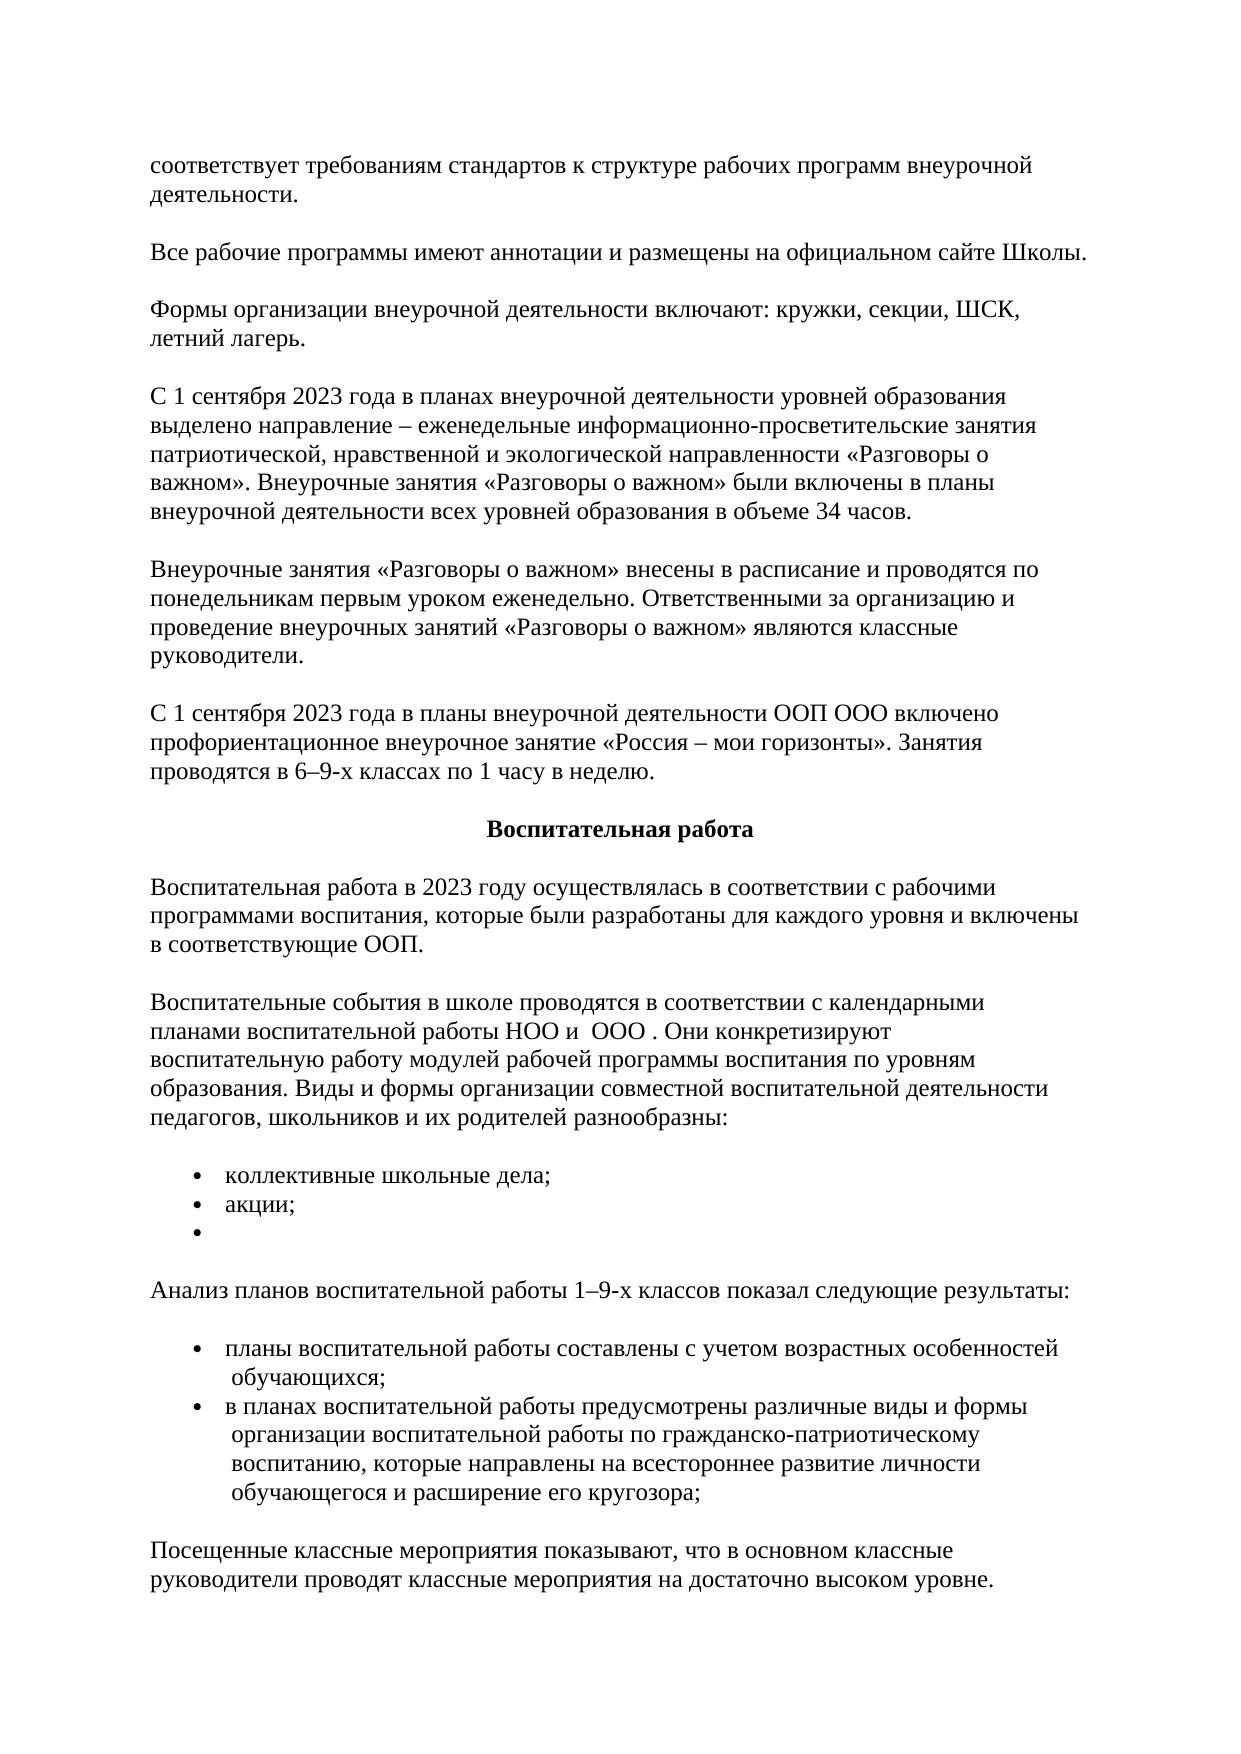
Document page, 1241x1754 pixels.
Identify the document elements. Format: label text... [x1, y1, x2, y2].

list в планах воспитательной работы предусмотрены различные виды и формы организации воспитательной работы по гражданско-патриотическому воспитанию, которые направлены на всестороннее развитие личности обучающегося и расширение его кругозора; [194, 1391, 1071, 1506]
list планы воспитательной работы составлены с учетом возрастных особенностей обучающихся; [194, 1333, 1071, 1391]
text С 1 сентября 2023 года в планах внеурочной деятельности уровней образования выделено направление – еженедельные информационно-просветительские занятия патриотической, нравственной и экологической направленности «Разговоры о важном». Внеурочные занятия «Разговоры о важном» были включены в планы внеурочной деятельности всех уровней образования в объеме 34 часов. [150, 381, 1090, 525]
text Посещенные классные мероприятия показывают, что в основном классные руководители проводят классные мероприятия на достаточно высоком уровне. [150, 1535, 1090, 1592]
list акции; [194, 1189, 1071, 1217]
text Все рабочие программы имеют аннотации и размещены на официальном сайте Школы. [150, 237, 1090, 265]
list коллективные школьные дела; [194, 1160, 1071, 1189]
text Анализ планов воспитательной работы 1–9-х классов показал следующие результаты: [150, 1275, 1090, 1304]
text Воспитательные события в школе проводятся в соответствии с календарными планами воспитательной работы НОО и ООО . Они конкретизируют воспитательную работу модулей рабочей программы воспитания по уровням образования. Виды и формы организации совместной воспитательной деятельности педагогов, школьников и их родителей разнообразны: [150, 987, 1071, 1131]
text С 1 сентября 2023 года в планы внеурочной деятельности ООП ООО включено профориентационное внеурочное занятие «Россия – мои горизонты». Занятия проводятся в 6–9-х классах по 1 часу в неделю. [150, 698, 1090, 784]
text Формы организации внеурочной деятельности включают: кружки, секции, ШСК, летний лагерь. [150, 294, 1090, 352]
text Воспитательная работа в 2023 году осуществлялась в соответствии с рабочими программами воспитания, которые были разработаны для каждого уровня и включены в соответствующие ООП. [150, 872, 1090, 958]
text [150, 150, 1090, 207]
text Внеурочные занятия «Разговоры о важном» внесены в расписание и проводятся по понедельникам первым уроком еженедельно. Ответственными за организацию и проведение внеурочных занятий «Разговоры о важном» являются классные руководители. [150, 554, 1090, 669]
text Воспитательная работа [150, 814, 1090, 842]
